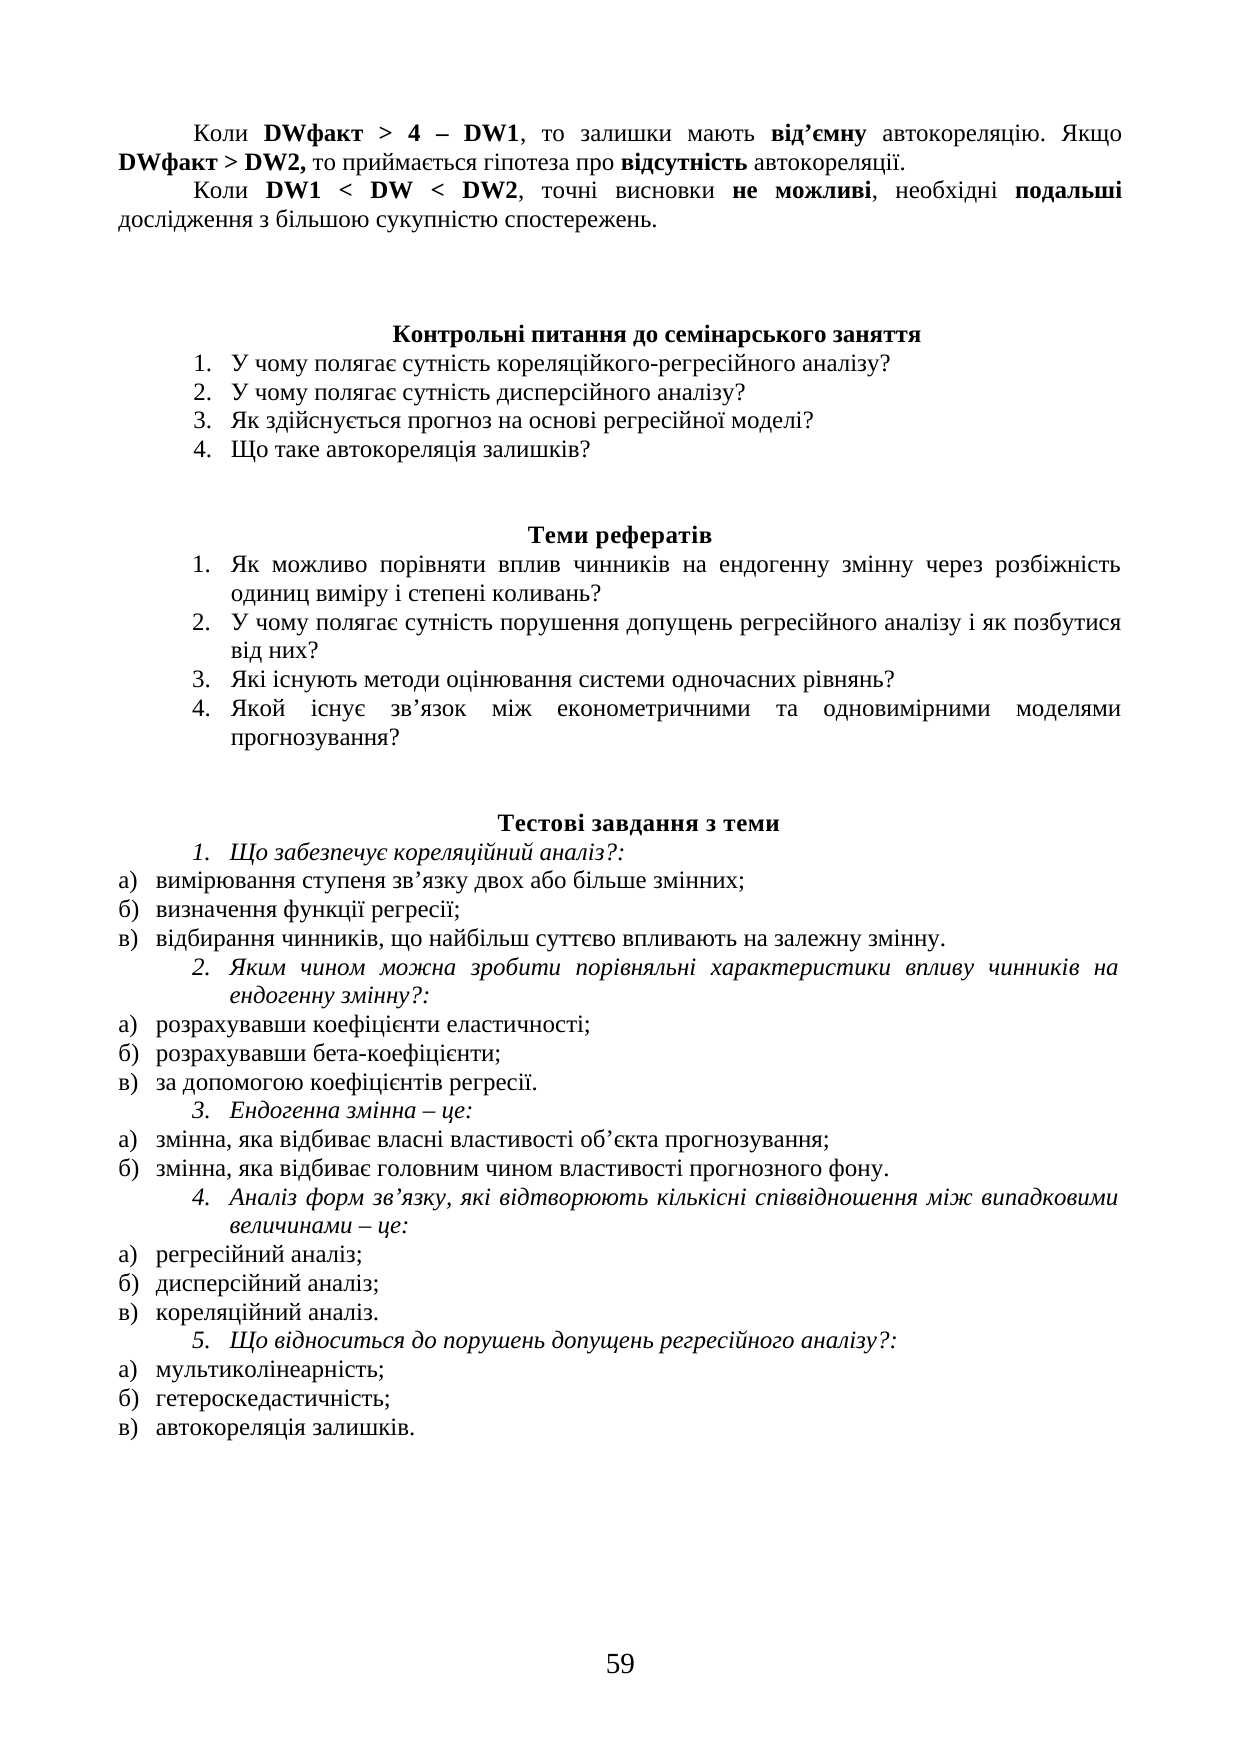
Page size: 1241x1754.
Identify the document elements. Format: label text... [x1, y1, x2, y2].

list вимірювання ступеня зв’язку двох або більше змінних; [118, 866, 1122, 894]
text Теми рефератів [118, 521, 1122, 549]
list розрахувавши коефіцієнти еластичності; [118, 1009, 1122, 1038]
list визначення функції регресії; [118, 894, 1122, 923]
list регресійний аналіз; [118, 1239, 1122, 1268]
list Аналіз форм зв’язку, які відтворюють кількісні співвідношення між випадковими величинами – це: [192, 1182, 1122, 1239]
list кореляційний аналіз. [118, 1297, 1122, 1326]
list У чому полягає сутність порушення допущень регресійного аналізу і як позбутися від них? [192, 607, 1122, 664]
list Що забезпечує кореляційний аналіз?: [192, 837, 1122, 866]
list Ендогенна змінна – це: [192, 1096, 1122, 1124]
text Коли DWфакт > 4 – DW1, то залишки мають від’ємну автокореляцію. Якщо DWфакт > DW2, то приймається гіпотеза про відсутність автокореляції. [118, 118, 1122, 176]
list розрахувавши бета-коефіцієнти; [118, 1038, 1122, 1067]
list Що таке автокореляція залишків? [193, 434, 1122, 463]
list У чому полягає сутність кореляційкого-регресійного аналізу? [193, 348, 1122, 377]
list мультиколінеарність; [118, 1354, 1122, 1383]
list Яким чином можна зробити порівняльні характеристики впливу чинників на ендогенну змінну?: [192, 952, 1122, 1009]
list Що відноситься до порушень допущень регресійного аналізу?: [192, 1326, 1122, 1354]
list У чому полягає сутність дисперсійного аналізу? [193, 377, 1122, 406]
list змінна, яка відбиває власні властивості об’єкта прогнозування; [118, 1124, 1122, 1153]
list відбирання чинників, що найбільш суттєво впливають на залежну змінну. [118, 923, 1122, 952]
text Коли DW1 < DW < DW2, точні висновки не можливі, необхідні подальші дослідження з більшою сукупністю спостережень. [118, 176, 1122, 233]
list Як здійснується прогноз на основі регресійної моделі? [193, 406, 1122, 434]
list за допомогою коефіцієнтів регресії. [118, 1067, 1122, 1096]
list Які існують методи оцінювання системи одночасних рівнянь? [192, 664, 1122, 693]
text Тестові завдання з теми [156, 808, 1122, 837]
text Контрольні питання до семінарського заняття [118, 319, 1122, 348]
list Як можливо порівняти вплив чинників на ендогенну змінну через розбіжність одиниц виміру і степені коливань? [192, 549, 1122, 607]
list змінна, яка відбиває головним чином властивості прогнозного фону. [118, 1153, 1122, 1182]
list Якой існує зв’язок між економетричними та одновимірними моделями прогнозування? [192, 693, 1122, 751]
list гетероскедастичність; [118, 1383, 1122, 1412]
list автокореляція залишків. [118, 1412, 1122, 1441]
list дисперсійний аналіз; [118, 1268, 1122, 1297]
